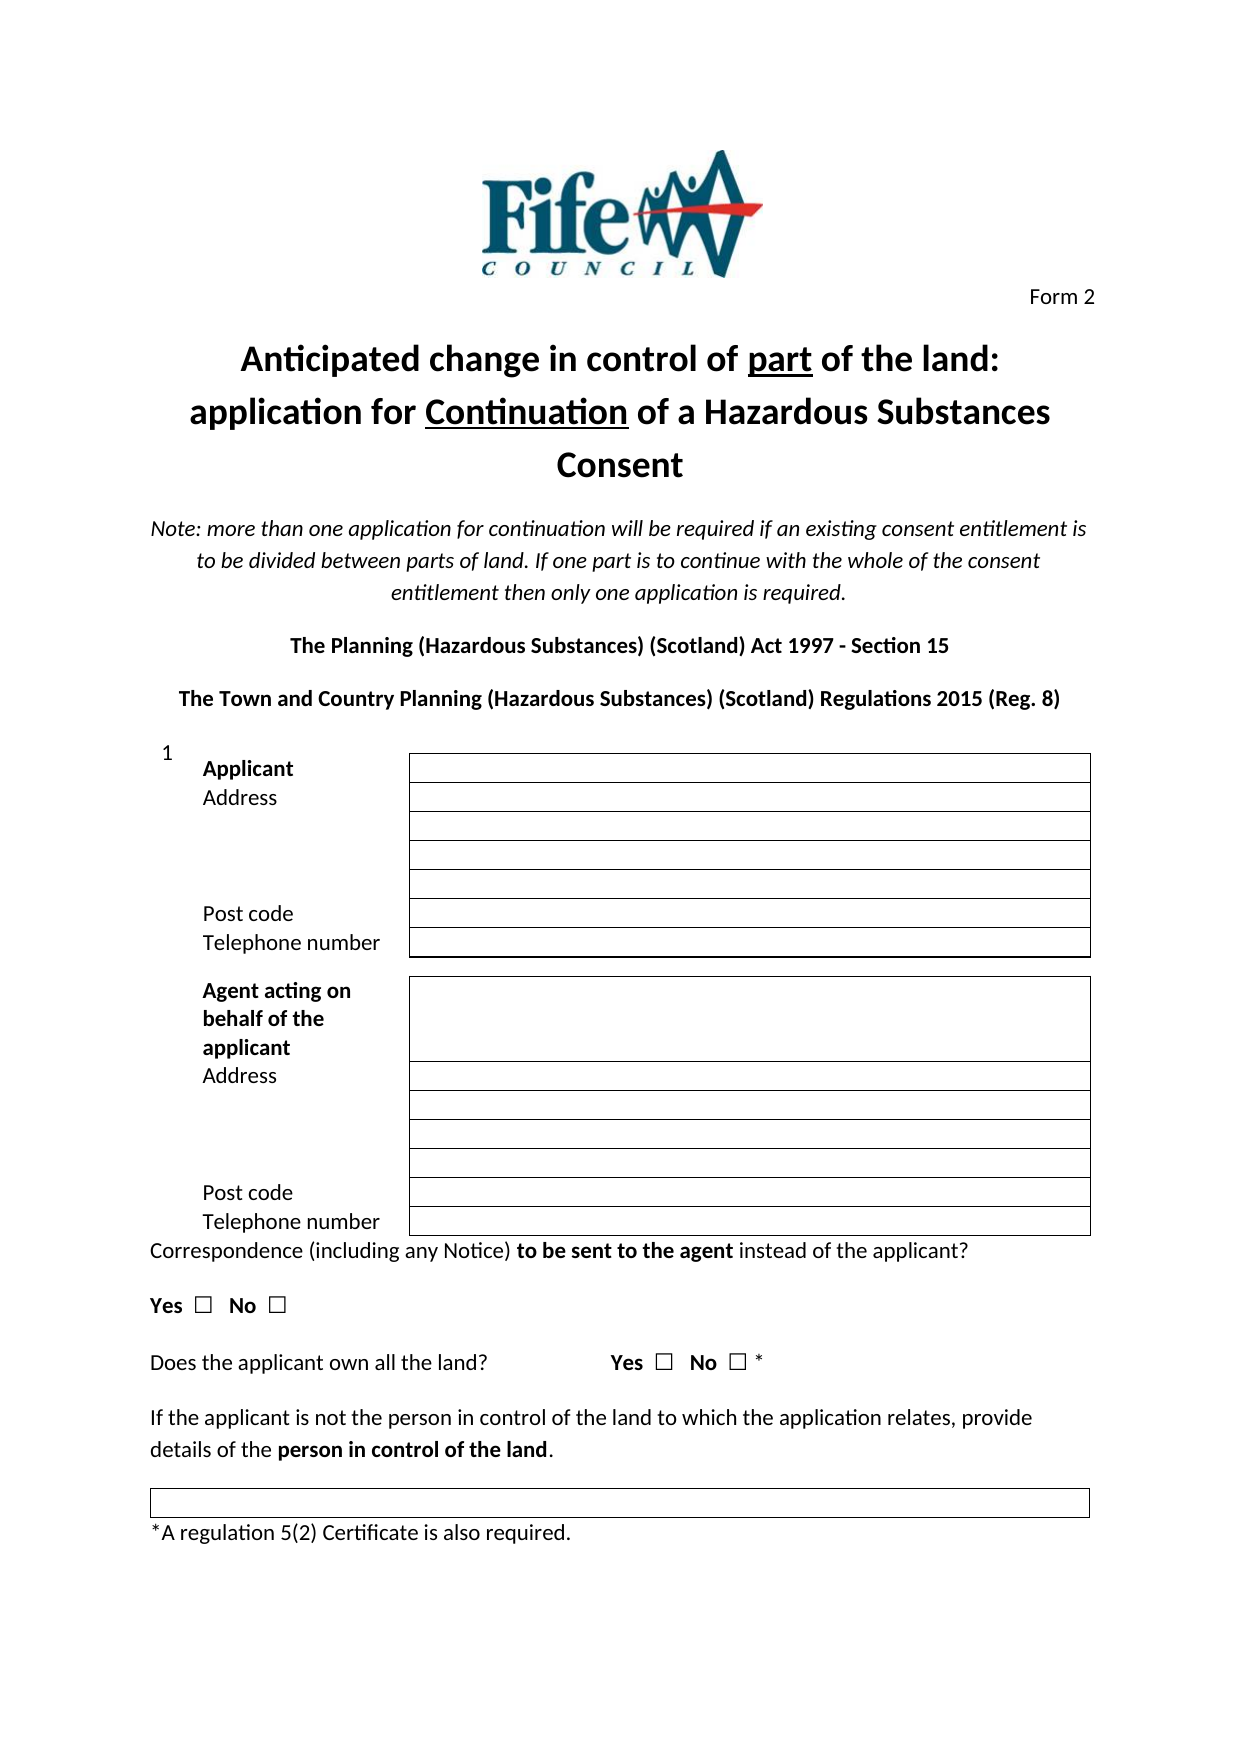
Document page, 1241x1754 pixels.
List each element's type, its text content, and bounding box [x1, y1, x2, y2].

text Does the applicant own all the land? Yes No * [150, 1346, 1090, 1377]
text *A regulation 5(2) Certificate is also required. [150, 1518, 1090, 1546]
text Correspondence (including any Notice) to be sent to the agent instead of the applicant? [150, 1236, 1090, 1264]
table_header [151, 1489, 1089, 1517]
text If the applicant is not the person in control of the land to which the application relates, provide details of the person in control of the land. [150, 1403, 1090, 1463]
picture [482, 150, 763, 278]
text Yes No [150, 1289, 1090, 1320]
text The Planning (Hazardous Substances) (Scotland) Act 1997 - Section 15 [150, 632, 1090, 659]
text The Town and Country Planning (Hazardous Substances) (Scotland) Regulations 2015 (Reg. 8) [150, 684, 1090, 713]
text Note: more than one application for continuation will be required if an existing consent entitlement is to be divided between parts of land. If one part is to continue with the whole of the consent entitlement then only one application is required. [150, 514, 1090, 607]
text Anticipated change in control of part of the land: application for Continuation of a Hazardous Substances Consent [150, 335, 1090, 486]
text Form 2 [150, 150, 1090, 310]
